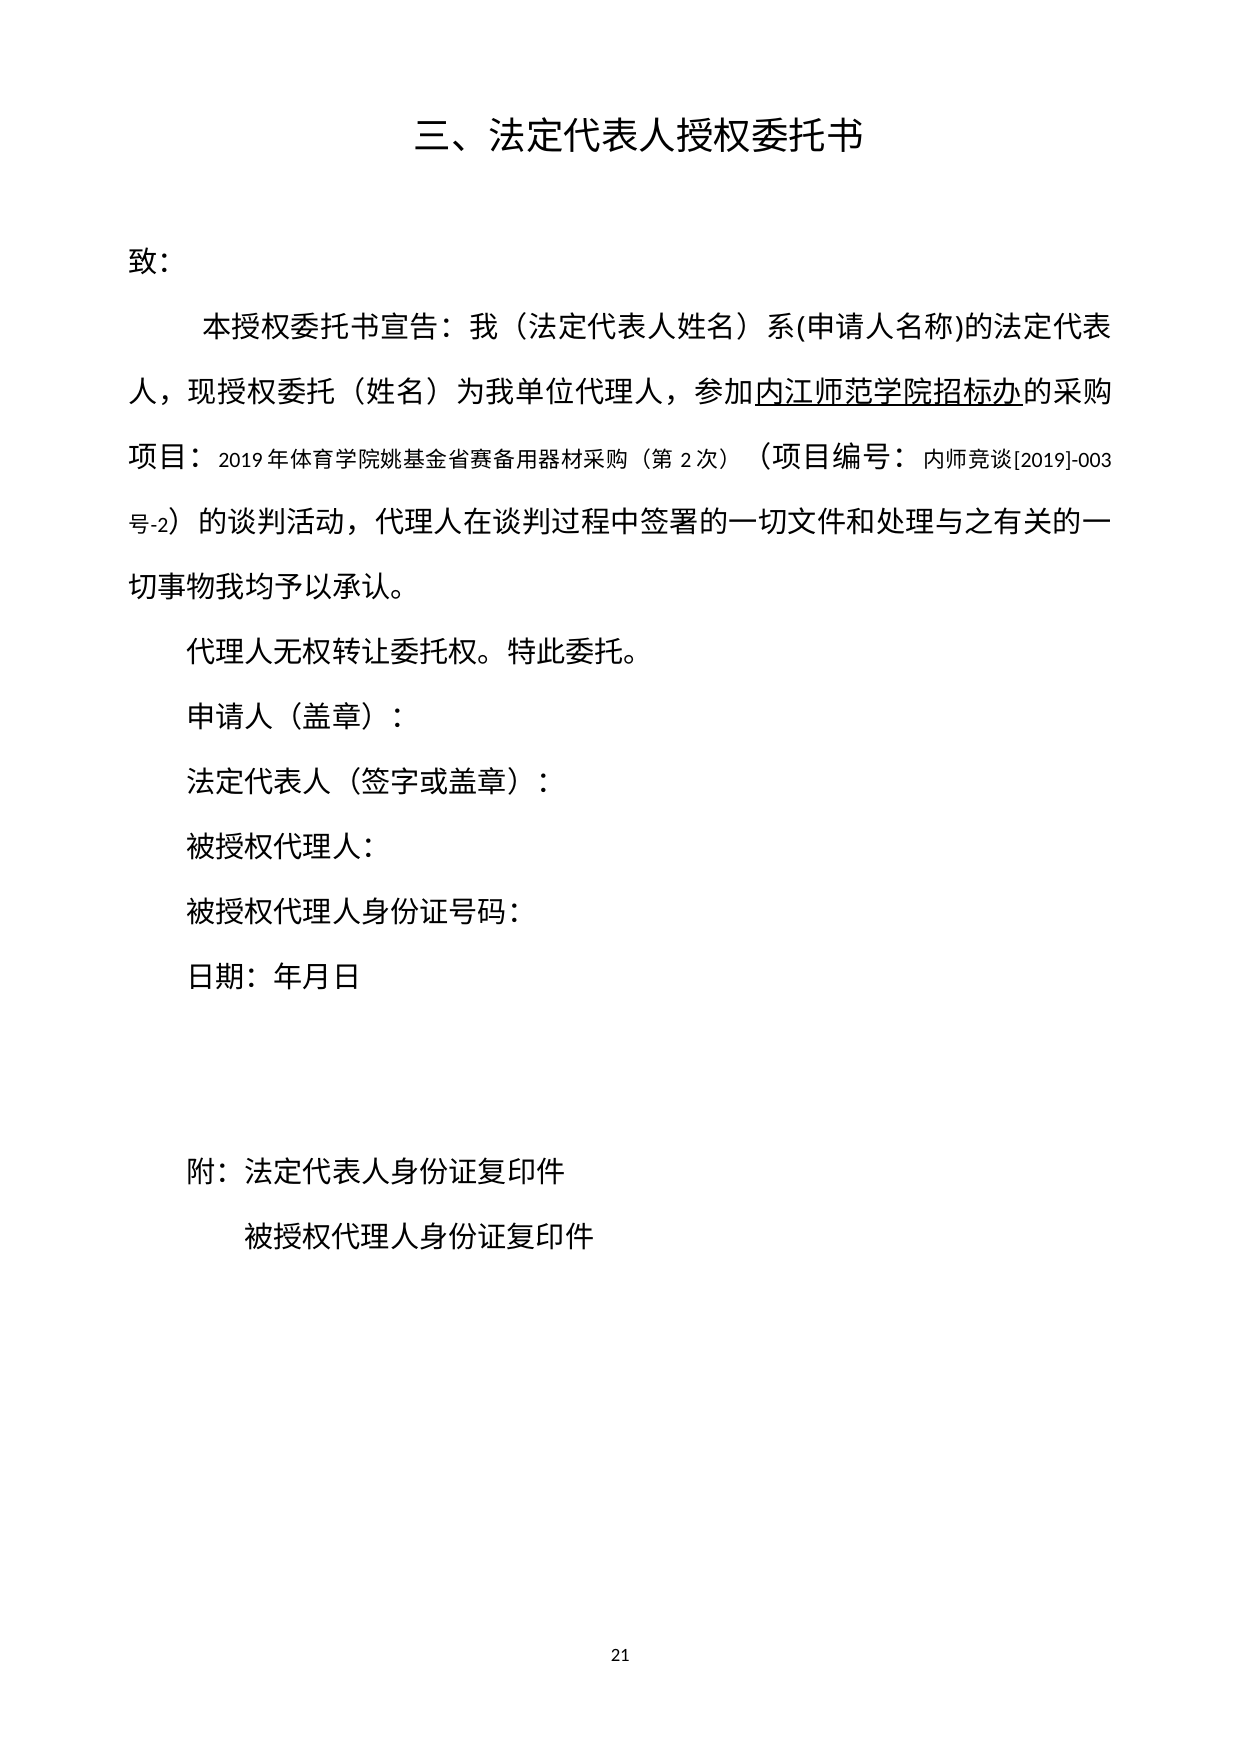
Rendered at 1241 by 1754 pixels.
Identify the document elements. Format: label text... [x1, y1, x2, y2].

text 代理人无权转让委托权。特此委托。 [128, 617, 1112, 682]
text 法定代表人（签字或盖章）： [128, 747, 1112, 812]
text 申请人（盖章）： [128, 682, 1112, 747]
text 被授权代理人身份证号码： [128, 877, 1112, 942]
text 本授权委托书宣告：我（法定代表人姓名）系(申请人名称)的法定代表人，现授权委托（姓名）为我单位代理人，参加内江师范学院招标办的采购项目：（项目编号：）的谈判活动，代理人在谈判过程中签署的一切文件和处理与之有关的一切事物我均予以承认。 [128, 292, 1112, 617]
text 附：法定代表人身份证复印件 [128, 1137, 1112, 1202]
subtitle 三、法定代表人授权委托书 [128, 100, 1112, 165]
text 被授权代理人： [128, 812, 1112, 877]
text 日期：年月日 [128, 942, 1112, 1007]
text 被授权代理人身份证复印件 [128, 1202, 1112, 1267]
text 致： [128, 227, 1112, 292]
